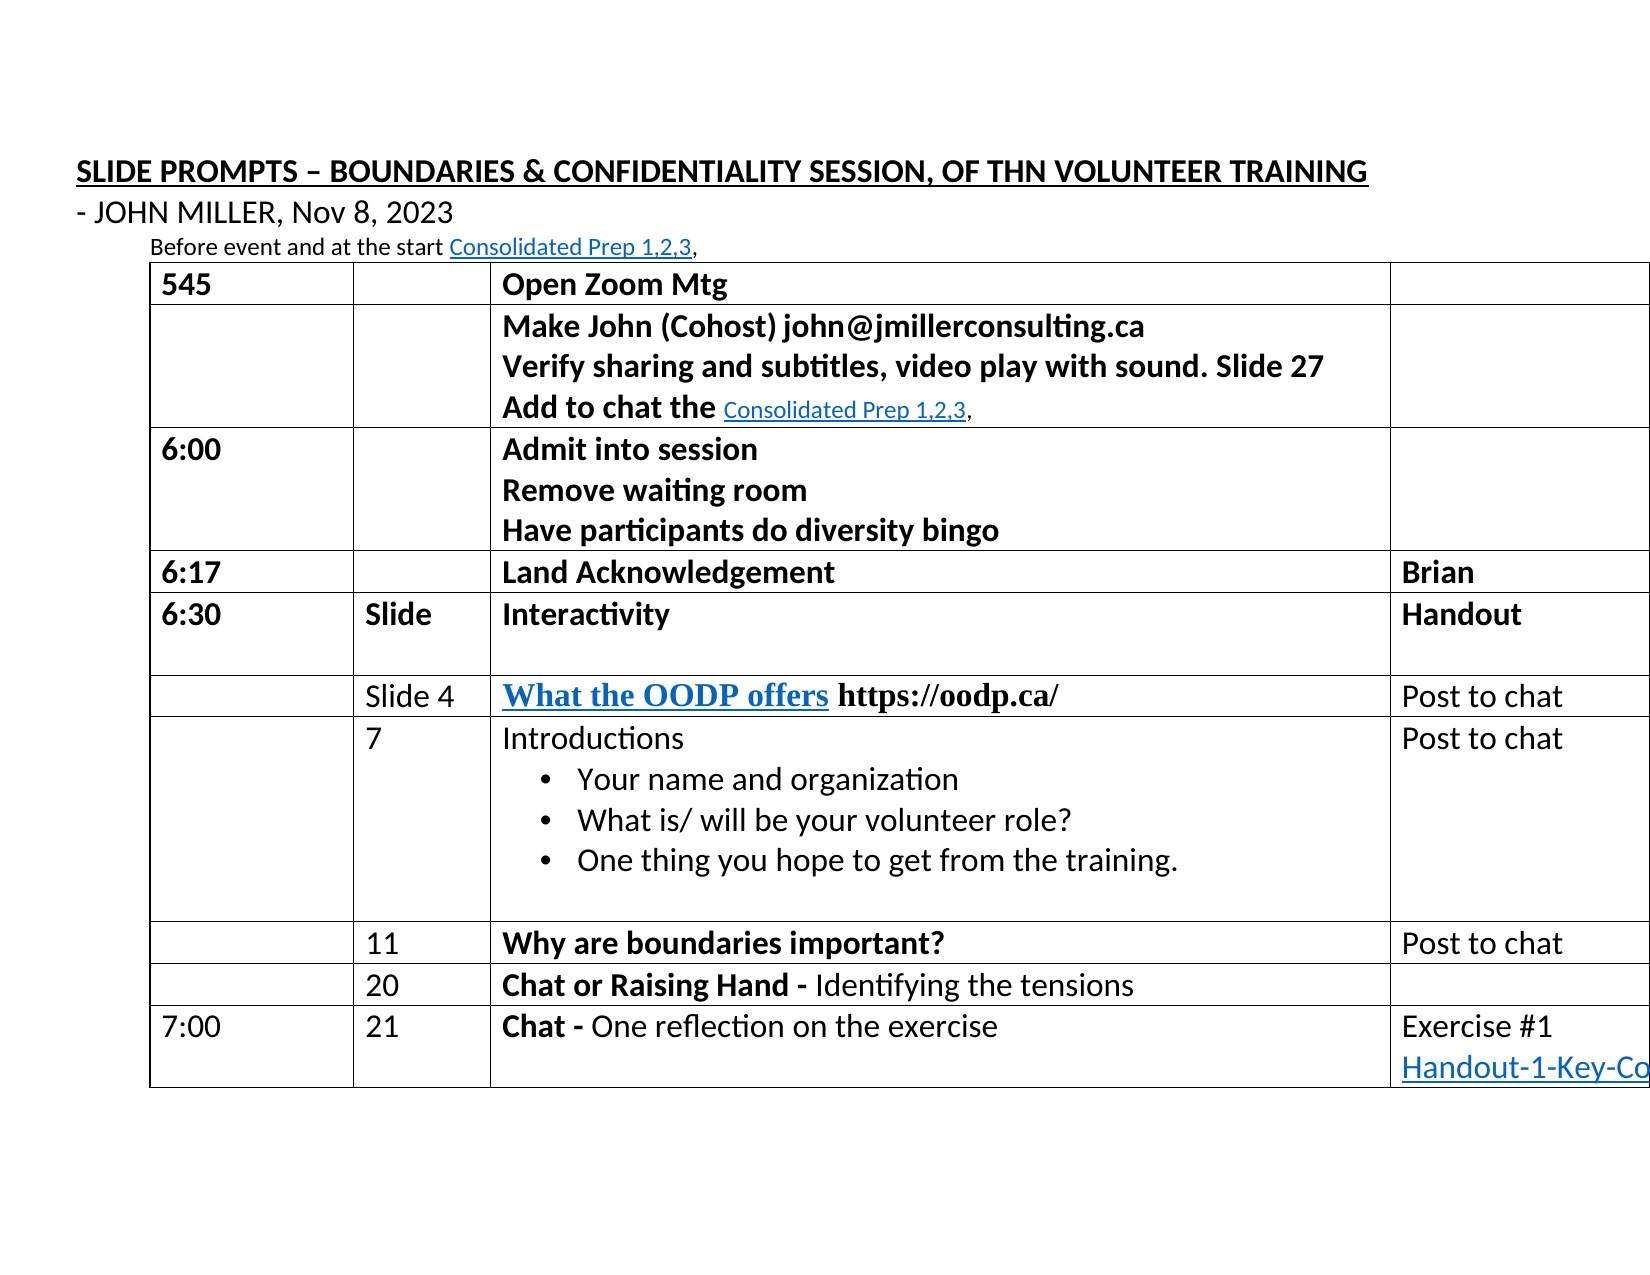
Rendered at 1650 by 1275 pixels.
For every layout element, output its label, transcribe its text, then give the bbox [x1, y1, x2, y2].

table_cell [354, 551, 490, 592]
table_cell [151, 305, 353, 427]
table_cell Admit into session Remove waiting room Have participants do diversity bingo [491, 428, 1390, 550]
table_header [1391, 263, 1649, 304]
table_cell [151, 676, 353, 716]
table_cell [491, 1006, 1390, 1087]
table_cell Post to chat [1391, 922, 1649, 963]
table_cell Post to chat [1391, 717, 1649, 921]
text SLIDE PROMPTS – BOUNDARIES & CONFIDENTIALITY SESSION, OF THN VOLUNTEER TRAINING [76, 150, 1500, 191]
table_header 545 [151, 263, 353, 304]
table_cell 7:00 [151, 1006, 353, 1087]
table_cell [1391, 428, 1649, 550]
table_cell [1391, 1006, 1649, 1087]
table_cell Interactivity [491, 593, 1390, 674]
table_cell Brian [1391, 551, 1649, 592]
table_header [354, 263, 490, 304]
table_cell Handout [1391, 593, 1649, 674]
text Before event and at the start Consolidated Prep 1,2,3, [150, 231, 1500, 262]
table_cell 7 [354, 717, 490, 921]
table_cell [354, 305, 490, 427]
text - JOHN MILLER, Nov 8, 2023 [76, 191, 1500, 231]
table_cell Introductions Your name and organization What is/ will be your volunteer role? One thing you hope to get from the training. [491, 717, 1390, 921]
table_header Open Zoom Mtg [491, 263, 1390, 304]
table_cell 6:17 [151, 551, 353, 592]
table_cell Slide 4 [354, 676, 490, 716]
table_cell Post to chat [1391, 676, 1649, 716]
table_cell 20 [354, 964, 490, 1004]
table_cell [354, 428, 490, 550]
table_cell 6:30 [151, 593, 353, 674]
table_cell Slide [354, 593, 490, 674]
table_cell Land Acknowledgement [491, 551, 1390, 592]
table_cell 11 [354, 922, 490, 963]
table_cell [1391, 964, 1649, 1004]
table_cell Make John (Cohost) john@jmillerconsulting.ca Verify sharing and subtitles, video play with sound. Slide 27 Add to chat the Consolidated Prep 1,2,3, [491, 305, 1390, 427]
table_cell What the OODP offers https://oodp.ca/ [491, 676, 1390, 716]
table_cell Why are boundaries important? [491, 922, 1390, 963]
table_cell [151, 922, 353, 963]
table_cell [1391, 305, 1649, 427]
table_cell Chat or Raising Hand - Identifying the tensions [491, 964, 1390, 1004]
table_cell [151, 964, 353, 1004]
table_cell 6:00 [151, 428, 353, 550]
table_cell 21 [354, 1006, 490, 1087]
table_cell [151, 717, 353, 921]
